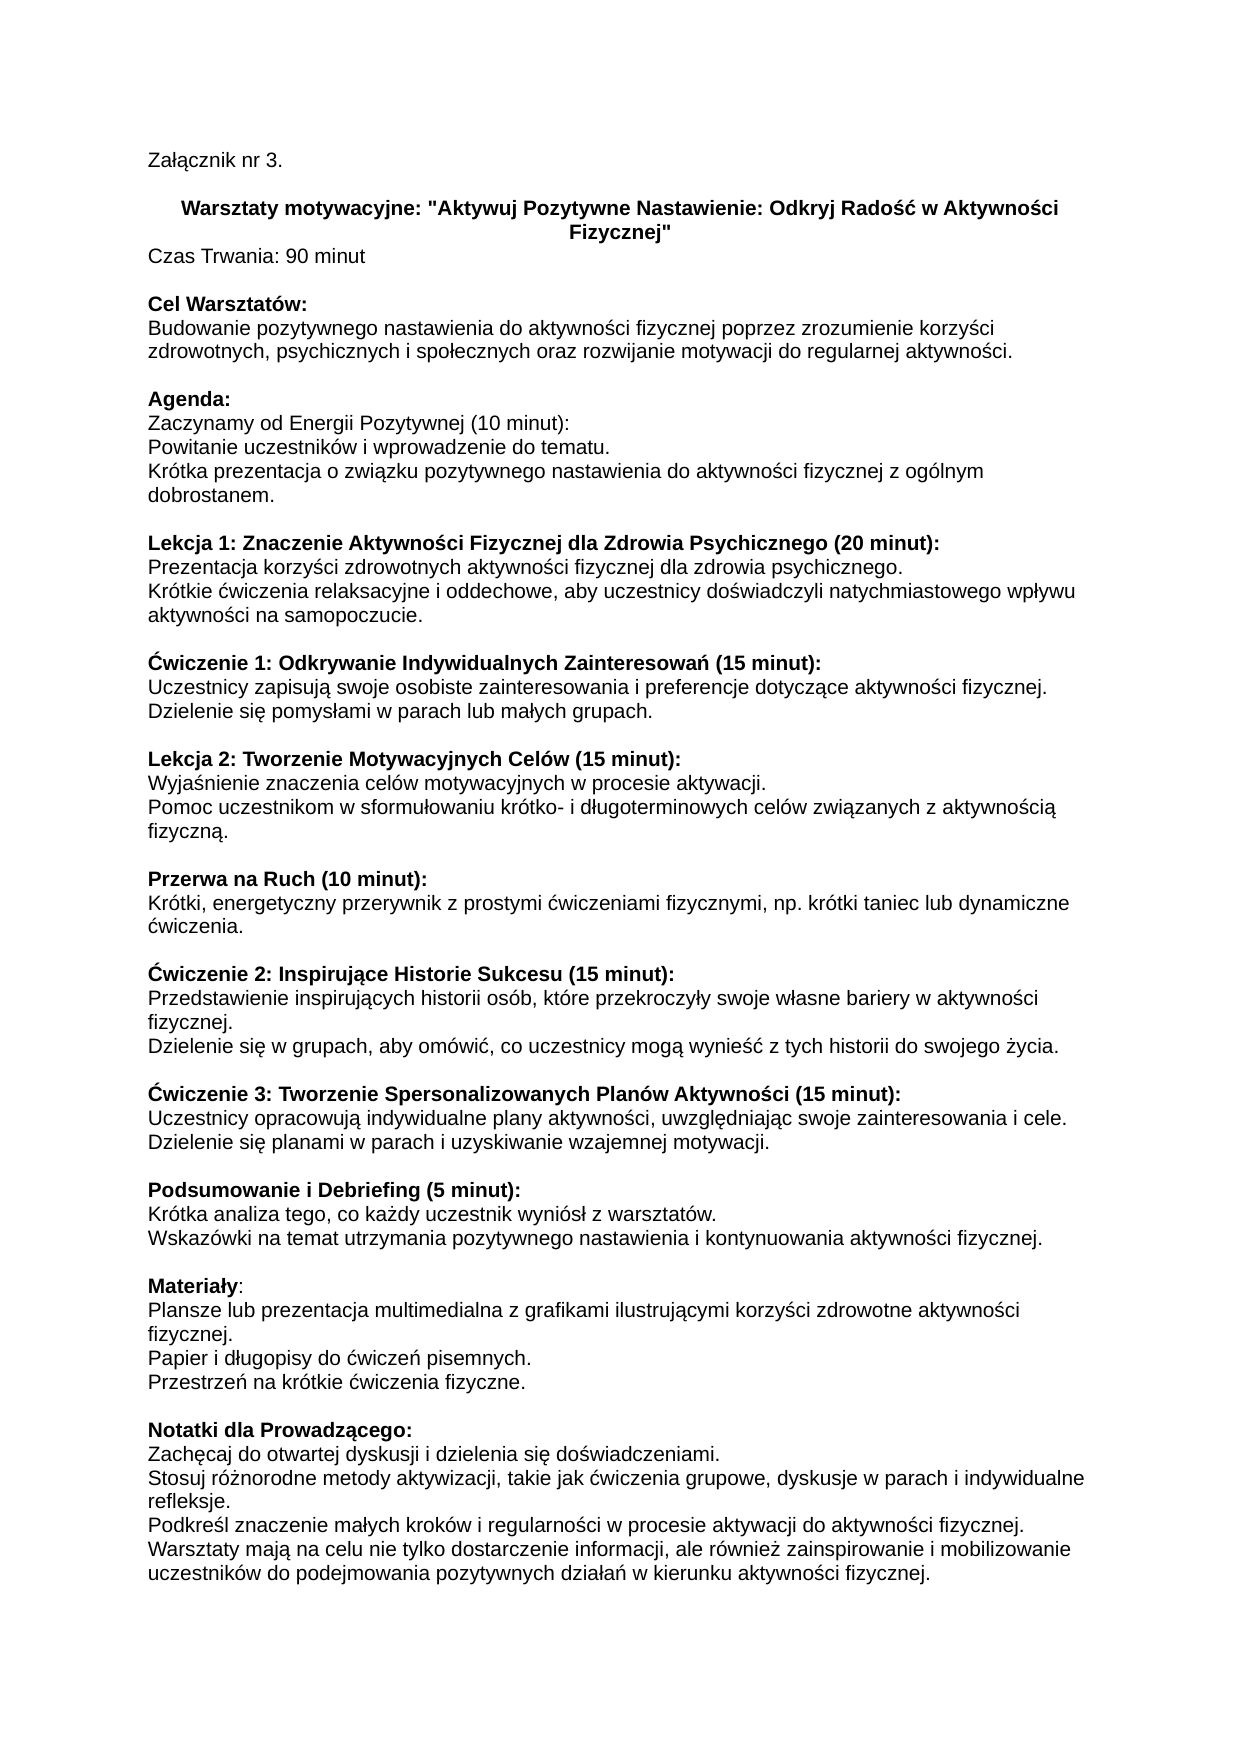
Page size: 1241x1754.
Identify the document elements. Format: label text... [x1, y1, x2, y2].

text Papier i długopisy do ćwiczeń pisemnych. [148, 1346, 1093, 1369]
text Ćwiczenie 3: Tworzenie Spersonalizowanych Planów Aktywności (15 minut): [148, 1082, 1093, 1106]
text Dzielenie się w grupach, aby omówić, co uczestnicy mogą wynieść z tych historii do swojego życia. [148, 1034, 1093, 1058]
text Plansze lub prezentacja multimedialna z grafikami ilustrującymi korzyści zdrowotne aktywności fizycznej. [148, 1298, 1093, 1346]
text Ćwiczenie 1: Odkrywanie Indywidualnych Zainteresowań (15 minut): [148, 651, 1093, 675]
text Zaczynamy od Energii Pozytywnej (10 minut): [148, 411, 1093, 435]
text Krótka prezentacja o związku pozytywnego nastawienia do aktywności fizycznej z ogólnym dobrostanem. [148, 459, 1093, 507]
text Lekcja 1: Znaczenie Aktywności Fizycznej dla Zdrowia Psychicznego (20 minut): [148, 531, 1093, 555]
text Krótka analiza tego, co każdy uczestnik wyniósł z warsztatów. [148, 1202, 1093, 1226]
text Warsztaty motywacyjne: "Aktywuj Pozytywne Nastawienie: Odkryj Radość w Aktywności Fizycznej" [148, 196, 1093, 243]
text Cel Warsztatów: [148, 291, 1093, 315]
text Uczestnicy opracowują indywidualne plany aktywności, uwzględniając swoje zainteresowania i cele. [148, 1106, 1093, 1130]
text Zachęcaj do otwartej dyskusji i dzielenia się doświadczeniami. [148, 1441, 1093, 1465]
text Budowanie pozytywnego nastawienia do aktywności fizycznej poprzez zrozumienie korzyści zdrowotnych, psychicznych i społecznych oraz rozwijanie motywacji do regularnej aktywności. [148, 315, 1093, 363]
text Stosuj różnorodne metody aktywizacji, takie jak ćwiczenia grupowe, dyskusje w parach i indywidualne refleksje. [148, 1465, 1093, 1513]
text Dzielenie się planami w parach i uzyskiwanie wzajemnej motywacji. [148, 1130, 1093, 1154]
text Agenda: [148, 387, 1093, 411]
text Wyjaśnienie znaczenia celów motywacyjnych w procesie aktywacji. [148, 771, 1093, 794]
text Prezentacja korzyści zdrowotnych aktywności fizycznej dla zdrowia psychicznego. [148, 555, 1093, 579]
text Warsztaty mają na celu nie tylko dostarczenie informacji, ale również zainspirowanie i mobilizowanie uczestników do podejmowania pozytywnych działań w kierunku aktywności fizycznej. [148, 1537, 1093, 1585]
text Dzielenie się pomysłami w parach lub małych grupach. [148, 699, 1093, 723]
text Krótkie ćwiczenia relaksacyjne i oddechowe, aby uczestnicy doświadczyli natychmiastowego wpływu aktywności na samopoczucie. [148, 579, 1093, 627]
text Czas Trwania: 90 minut [148, 243, 1093, 267]
text Powitanie uczestników i wprowadzenie do tematu. [148, 435, 1093, 459]
text Przedstawienie inspirujących historii osób, które przekroczyły swoje własne bariery w aktywności fizycznej. [148, 986, 1093, 1034]
text Wskazówki na temat utrzymania pozytywnego nastawienia i kontynuowania aktywności fizycznej. [148, 1226, 1093, 1250]
text Ćwiczenie 2: Inspirujące Historie Sukcesu (15 minut): [148, 962, 1093, 986]
text Notatki dla Prowadzącego: [148, 1417, 1093, 1441]
text Przestrzeń na krótkie ćwiczenia fizyczne. [148, 1369, 1093, 1393]
text Przerwa na Ruch (10 minut): [148, 866, 1093, 890]
text Krótki, energetyczny przerywnik z prostymi ćwiczeniami fizycznymi, np. krótki taniec lub dynamiczne ćwiczenia. [148, 890, 1093, 938]
text Podkreśl znaczenie małych kroków i regularności w procesie aktywacji do aktywności fizycznej. [148, 1513, 1093, 1537]
text Pomoc uczestnikom w sformułowaniu krótko- i długoterminowych celów związanych z aktywnością fizyczną. [148, 794, 1093, 842]
text Uczestnicy zapisują swoje osobiste zainteresowania i preferencje dotyczące aktywności fizycznej. [148, 675, 1093, 699]
text Podsumowanie i Debriefing (5 minut): [148, 1178, 1093, 1202]
text Lekcja 2: Tworzenie Motywacyjnych Celów (15 minut): [148, 747, 1093, 771]
text Załącznik nr 3. [148, 148, 1093, 172]
text Materiały: [148, 1274, 1093, 1298]
